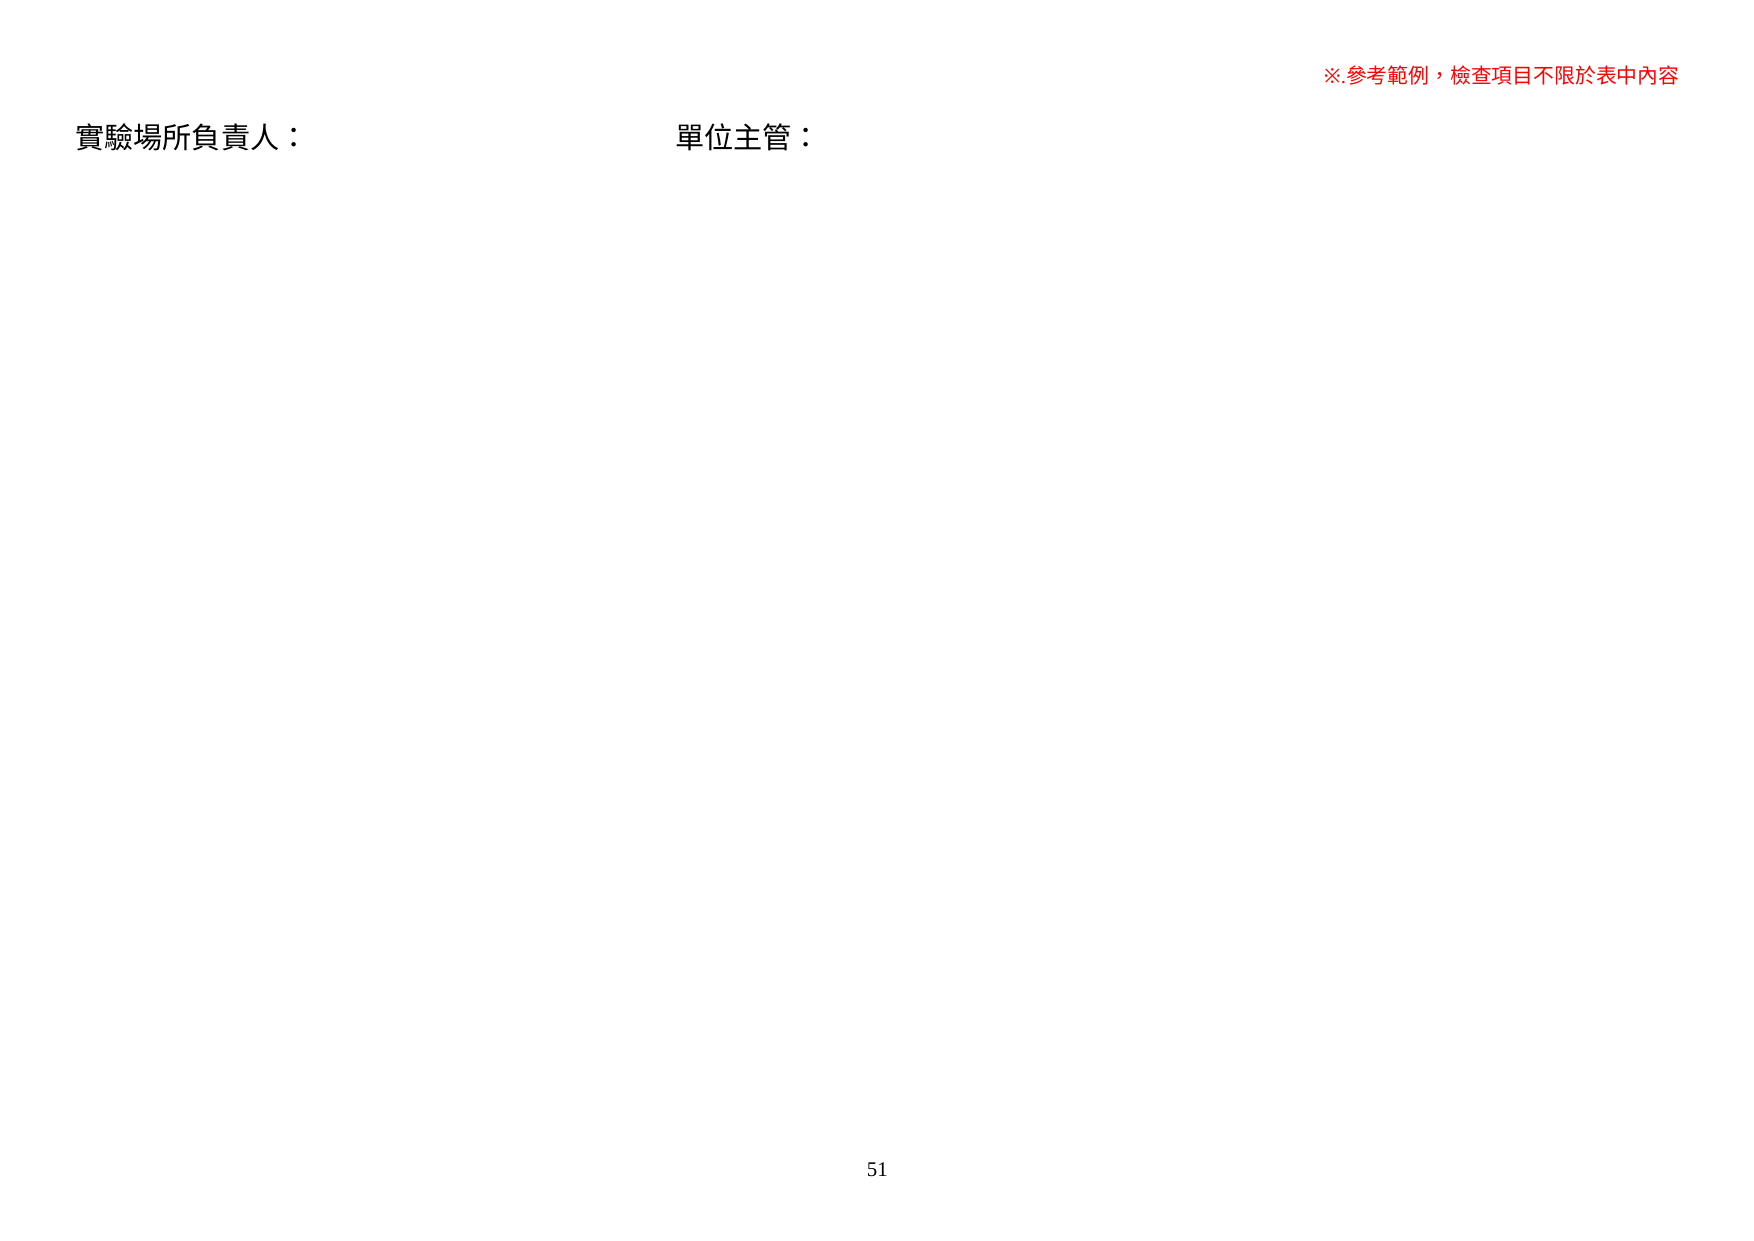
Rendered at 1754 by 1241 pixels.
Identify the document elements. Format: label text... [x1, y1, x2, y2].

text 實驗場所負責人： 單位主管： [75, 98, 1679, 173]
